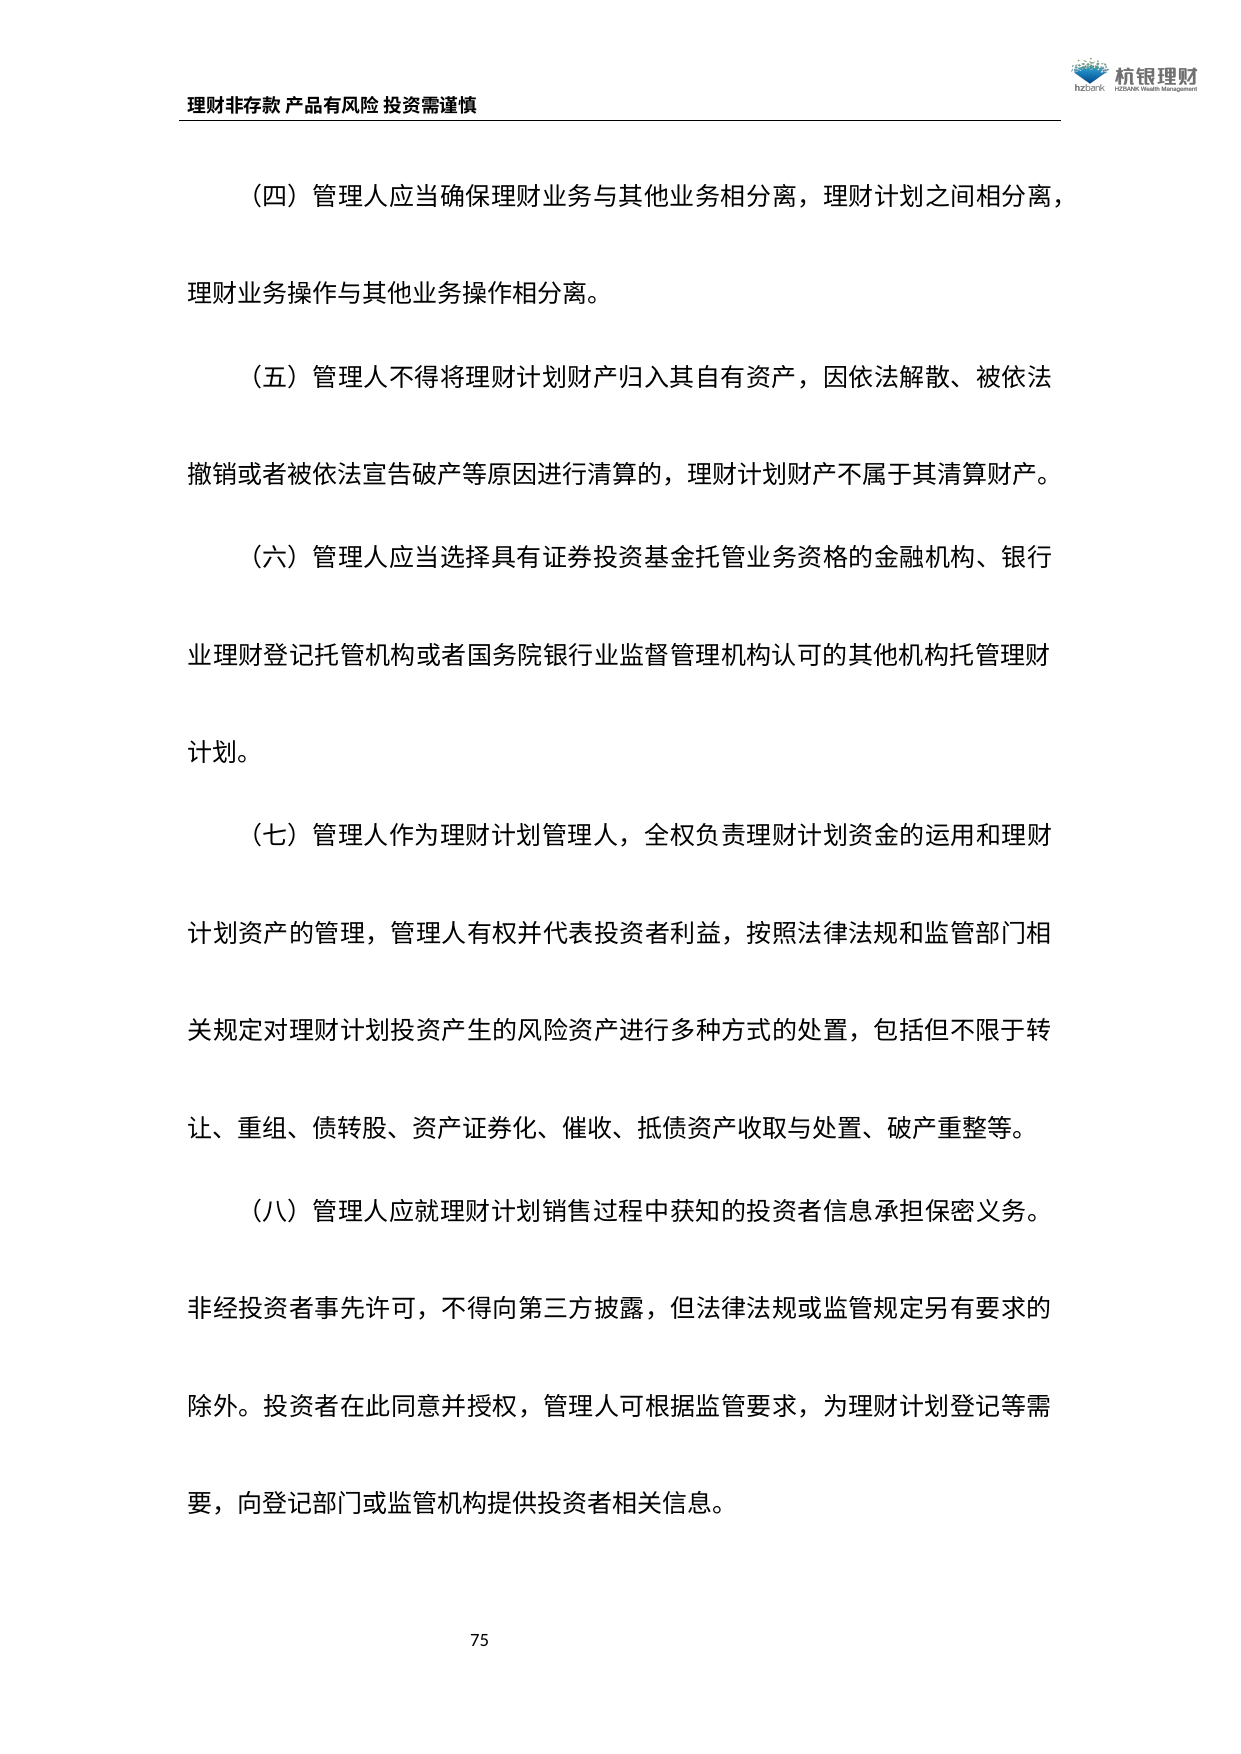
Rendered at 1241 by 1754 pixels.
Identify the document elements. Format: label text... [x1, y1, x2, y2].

list 管理人应当确保理财业务与其他业务相分离，理财计划之间相分离，理财业务操作与其他业务操作相分离。 [187, 162, 1053, 324]
list 管理人应就理财计划销售过程中获知的投资者信息承担保密义务。非经投资者事先许可，不得向第三方披露，但法律法规或监管规定另有要求的除外。投资者在此同意并授权，管理人可根据监管要求，为理财计划登记等需要，向登记部门或监管机构提供投资者相关信息。 [187, 1177, 1053, 1534]
list 管理人作为理财计划管理人，全权负责理财计划资金的运用和理财计划资产的管理，管理人有权并代表投资者利益，按照法律法规和监管部门相关规定对理财计划投资产生的风险资产进行多种方式的处置，包括但不限于转让、重组、债转股、资产证券化、催收、抵债资产收取与处置、破产重整等。 [187, 801, 1053, 1159]
list 管理人应当选择具有证券投资基金托管业务资格的金融机构、银行业理财登记托管机构或者国务院银行业监督管理机构认可的其他机构托管理财计划。 [187, 523, 1053, 783]
picture [1027, 0, 1240, 151]
list 管理人不得将理财计划财产归入其自有资产，因依法解散、被依法撤销或者被依法宣告破产等原因进行清算的，理财计划财产不属于其清算财产。 [187, 343, 1053, 505]
